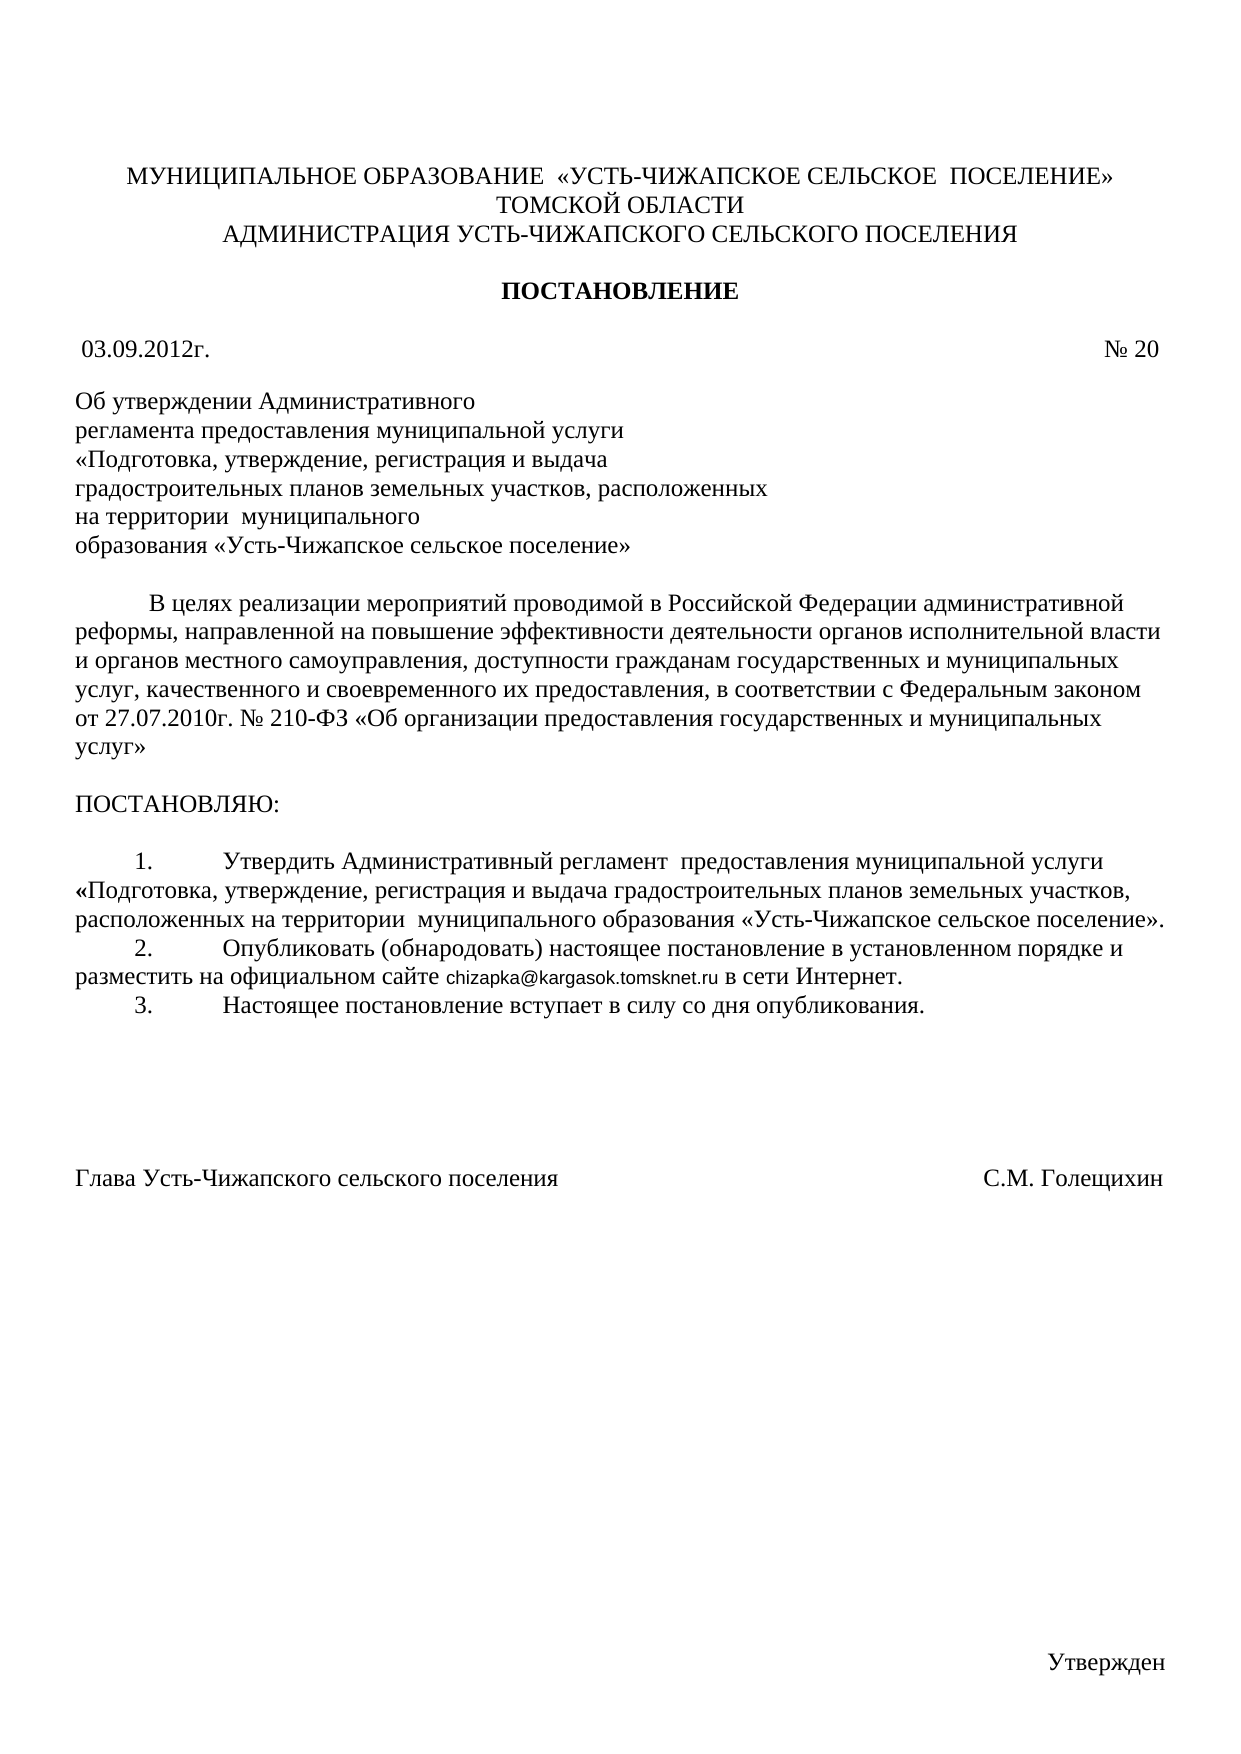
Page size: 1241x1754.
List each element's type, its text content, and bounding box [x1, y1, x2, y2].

title 03.09.2012г. № 20 [75, 334, 1165, 362]
text В целях реализации мероприятий проводимой в Российской Федерации административной реформы, направленной на повышение эффективности деятельности органов исполнительной власти и органов местного самоуправления, доступности гражданам государственных и муниципальных услуг, качественного и своевременного их предоставления, в соответствии с Федеральным законом от 27.07.2010г. № 210-ФЗ «Об организации предоставления государственных и муниципальных услуг» [75, 588, 1165, 760]
text Глава Усть-Чижапского сельского поселения С.М. Голещихин [75, 1163, 1165, 1191]
list Опубликовать (обнародовать) настоящее постановление в установленном порядке и разместить на официальном сайте chizapka@kargasok.tomsknet.ru в сети Интернет. [75, 933, 1165, 990]
title «Подготовка, утверждение, регистрация и выдача [75, 444, 1165, 473]
title АДМИНИСТРАЦИЯ УСТЬ-ЧИЖАПСКОГО СЕЛЬСКОГО ПОСЕЛЕНИЯ [75, 219, 1165, 247]
title регламента предоставления муниципальной услуги [75, 415, 1165, 444]
text Утвержден [75, 1647, 1165, 1675]
list Настоящее постановление вступает в силу со дня опубликования. [75, 990, 1165, 1019]
title МУНИЦИПАЛЬНОЕ ОБРАЗОВАНИЕ «УСТЬ-ЧИЖАПСКОЕ СЕЛЬСКОЕ ПОСЕЛЕНИЕ» [75, 161, 1165, 190]
title образования «Усть-Чижапское сельское поселение» [75, 530, 1165, 559]
title ПОСТАНОВЛЕНИЕ [75, 276, 1165, 305]
title Утвердить Административный регламент предоставления муниципальной услуги «Подготовка, утверждение, регистрация и выдача градостроительных планов земельных участков, расположенных на территории муниципального образования «Усть-Чижапское сельское поселение». [75, 846, 1165, 933]
title ТОМСКОЙ ОБЛАСТИ [75, 190, 1165, 219]
title градостроительных планов земельных участков, расположенных [75, 473, 1165, 501]
text ПОСТАНОВЛЯЮ: [75, 789, 1165, 818]
title на территории муниципального [75, 501, 1165, 530]
title Об утверждении Административного [75, 386, 1165, 415]
